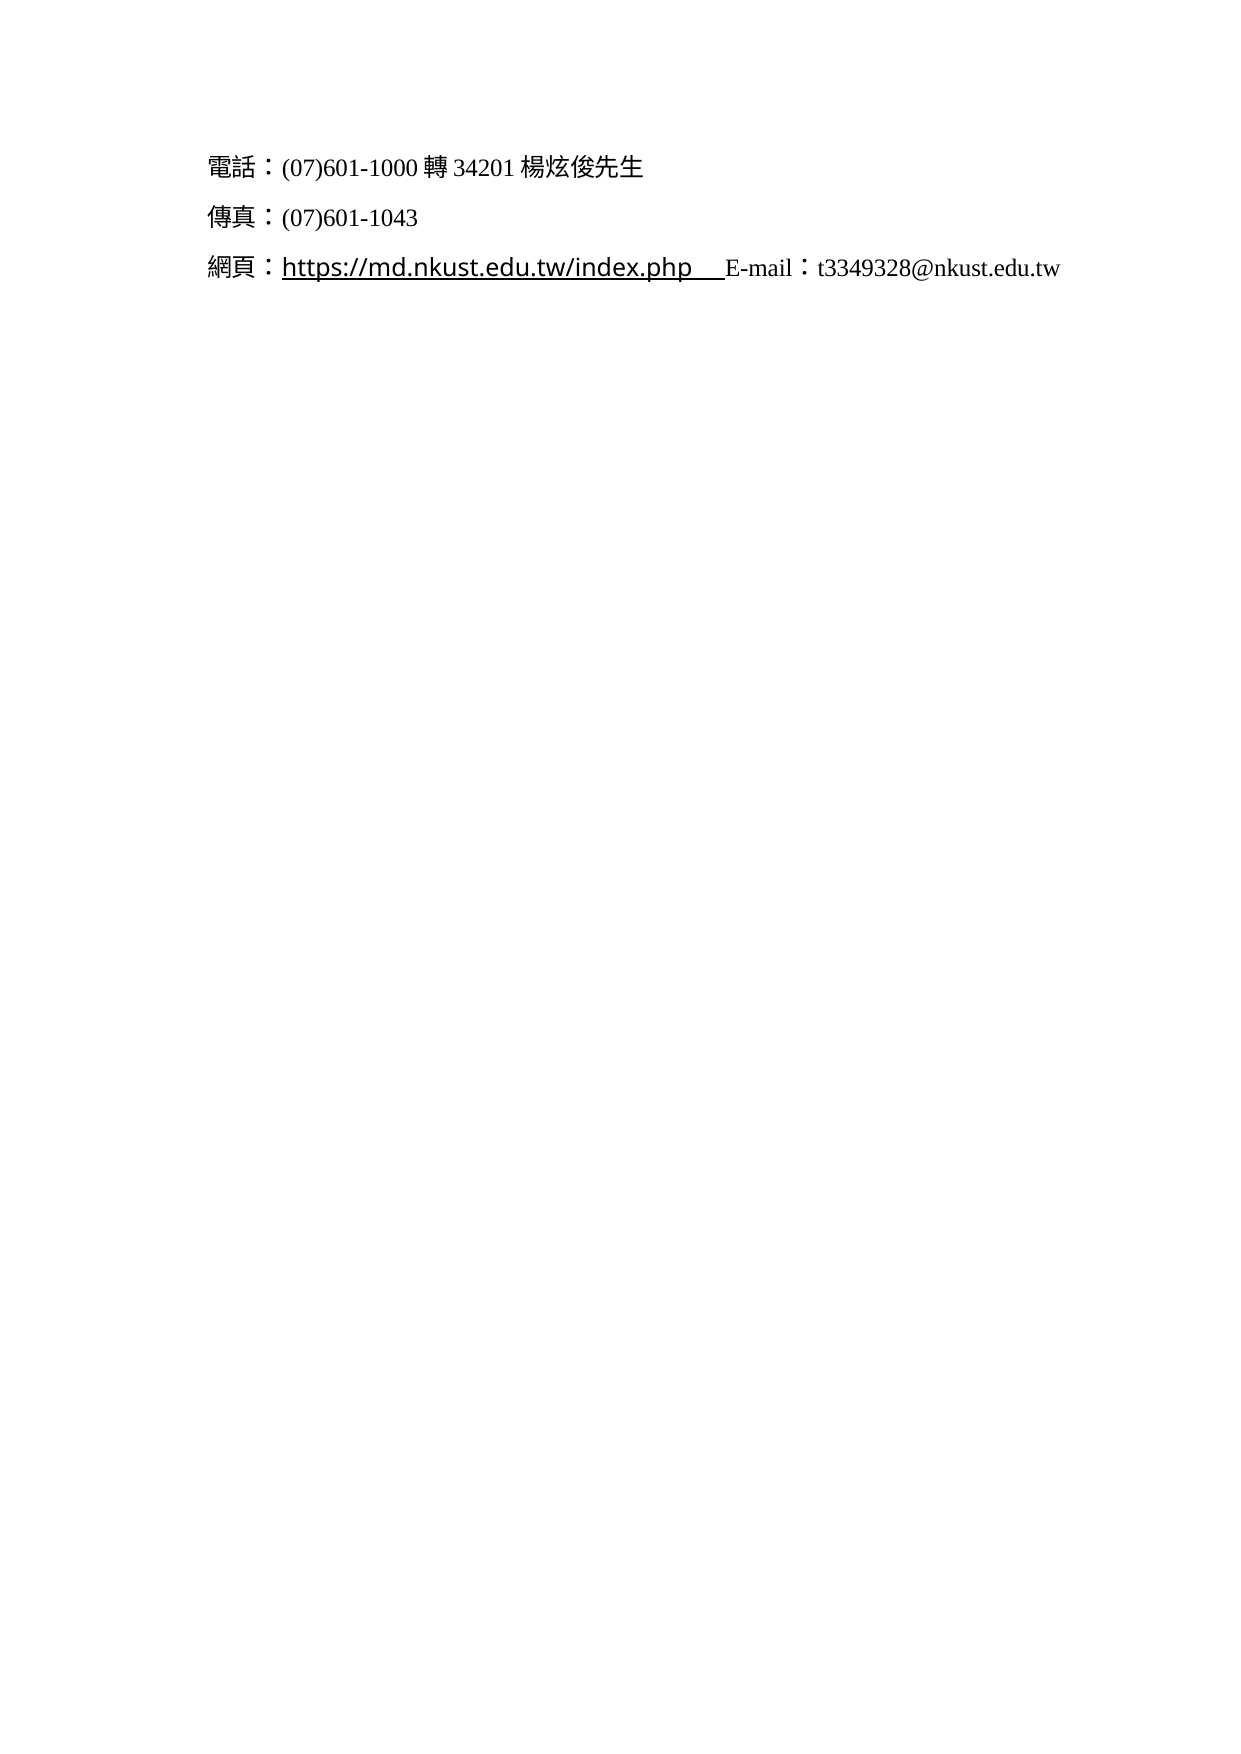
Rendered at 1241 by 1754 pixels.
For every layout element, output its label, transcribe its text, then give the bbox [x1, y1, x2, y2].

text 傳真：(07)601-1043 [207, 197, 1103, 234]
text 電話：(07)601-1000轉34201楊炫俊先生 [207, 148, 1103, 184]
text 網頁：https://md.nkust.edu.tw/index.php E-mail：t3349328@nkust.edu.tw [207, 247, 1103, 283]
